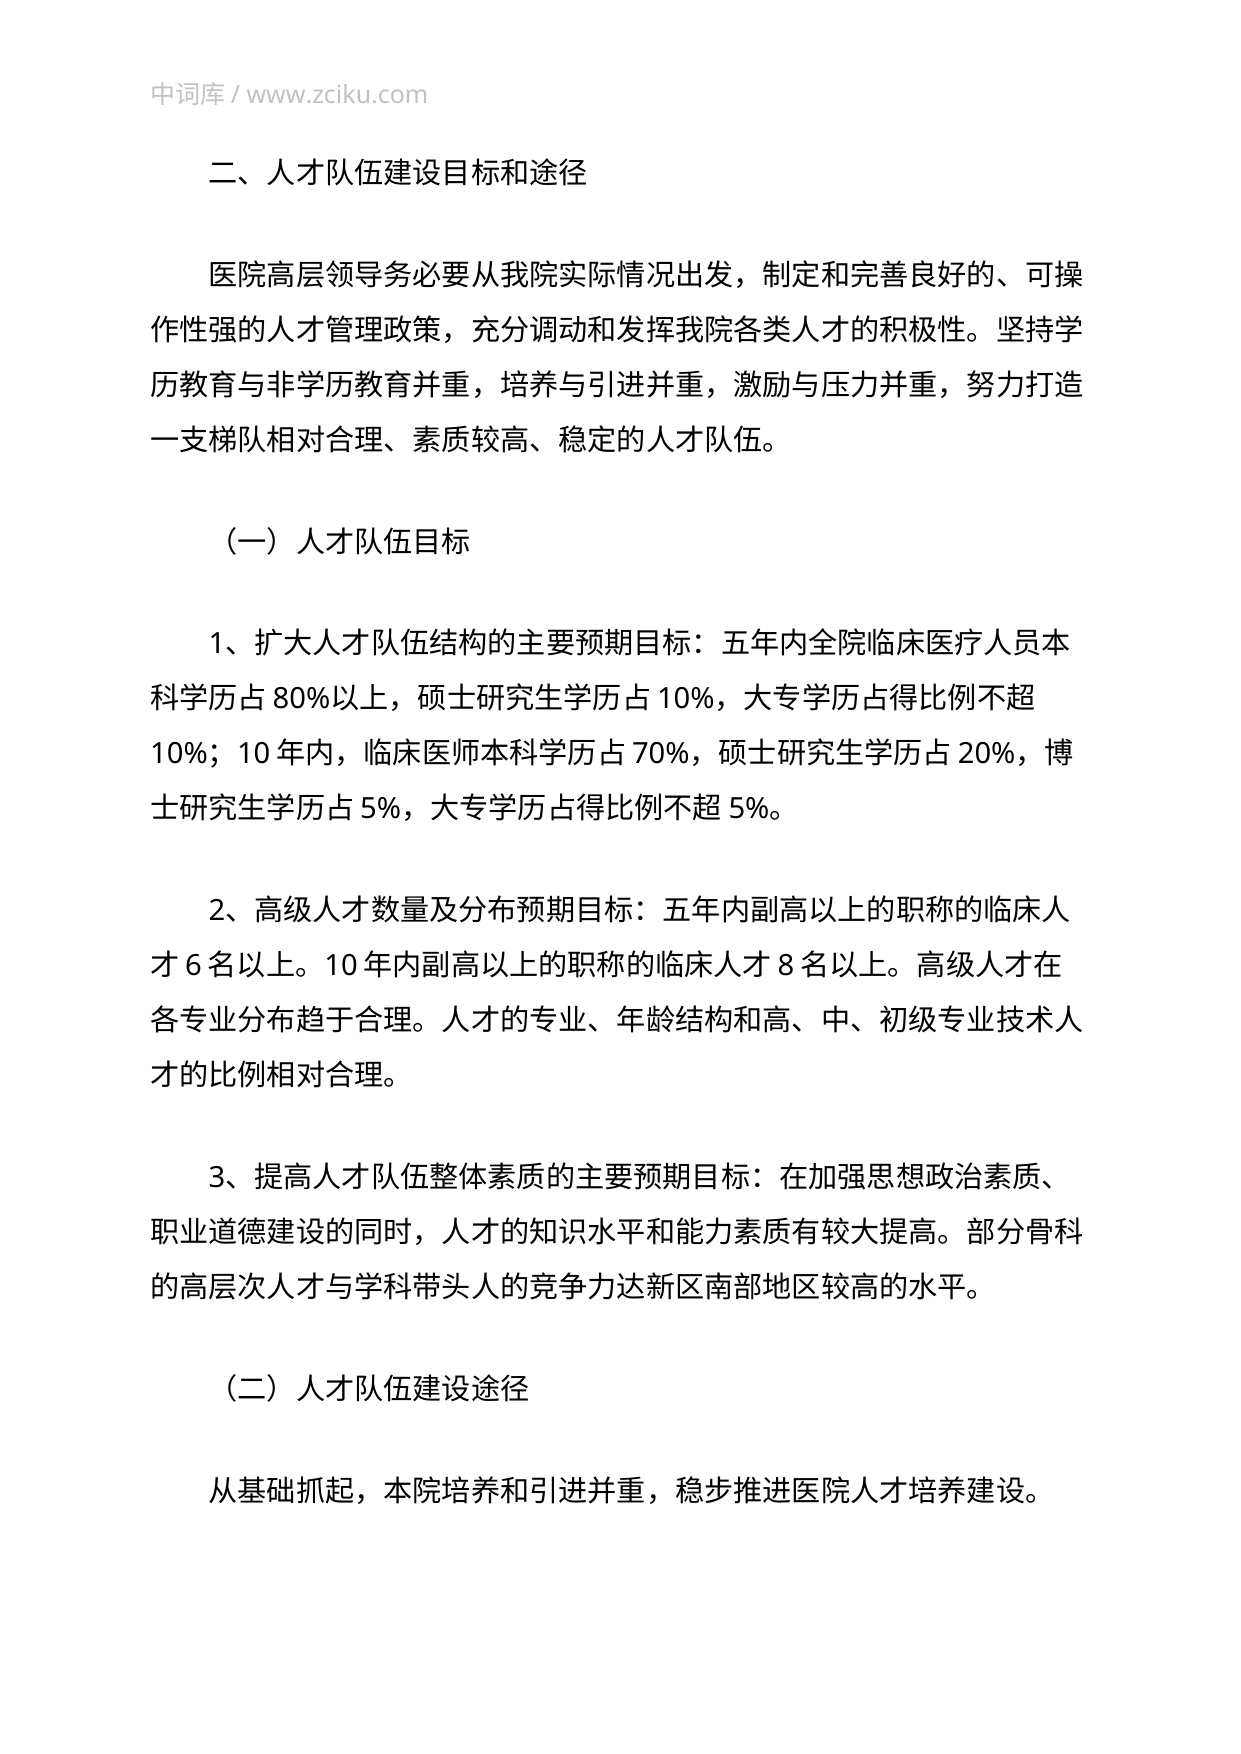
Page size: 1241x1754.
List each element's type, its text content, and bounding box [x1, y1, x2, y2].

text 3、提高人才队伍整体素质的主要预期目标：在加强思想政治素质、职业道德建设的同时，人才的知识水平和能力素质有较大提高。部分骨科的高层次人才与学科带头人的竞争力达新区南部地区较高的水平。 [150, 1154, 1090, 1306]
text 2、高级人才数量及分布预期目标：五年内副高以上的职称的临床人才6名以上。10年内副高以上的职称的临床人才8名以上。高级人才在各专业分布趋于合理。人才的专业、年龄结构和高、中、初级专业技术人才的比例相对合理。 [150, 887, 1090, 1094]
text 从基础抓起，本院培养和引进并重，稳步推进医院人才培养建设。 [150, 1467, 1090, 1509]
text 医院高层领导务必要从我院实际情况出发，制定和完善良好的、可操作性强的人才管理政策，充分调动和发挥我院各类人才的积极性。坚持学历教育与非学历教育并重，培养与引进并重，激励与压力并重，努力打造一支梯队相对合理、素质较高、稳定的人才队伍。 [150, 252, 1090, 459]
text （二）人才队伍建设途径 [150, 1365, 1090, 1408]
text 二、人才队伍建设目标和途径 [150, 150, 1090, 192]
text （一）人才队伍目标 [150, 518, 1090, 561]
text 1、扩大人才队伍结构的主要预期目标：五年内全院临床医疗人员本科学历占80%以上，硕士研究生学历占10%，大专学历占得比例不超10%；10年内，临床医师本科学历占70%，硕士研究生学历占20%，博士研究生学历占5%，大专学历占得比例不超 5%。 [150, 620, 1090, 827]
